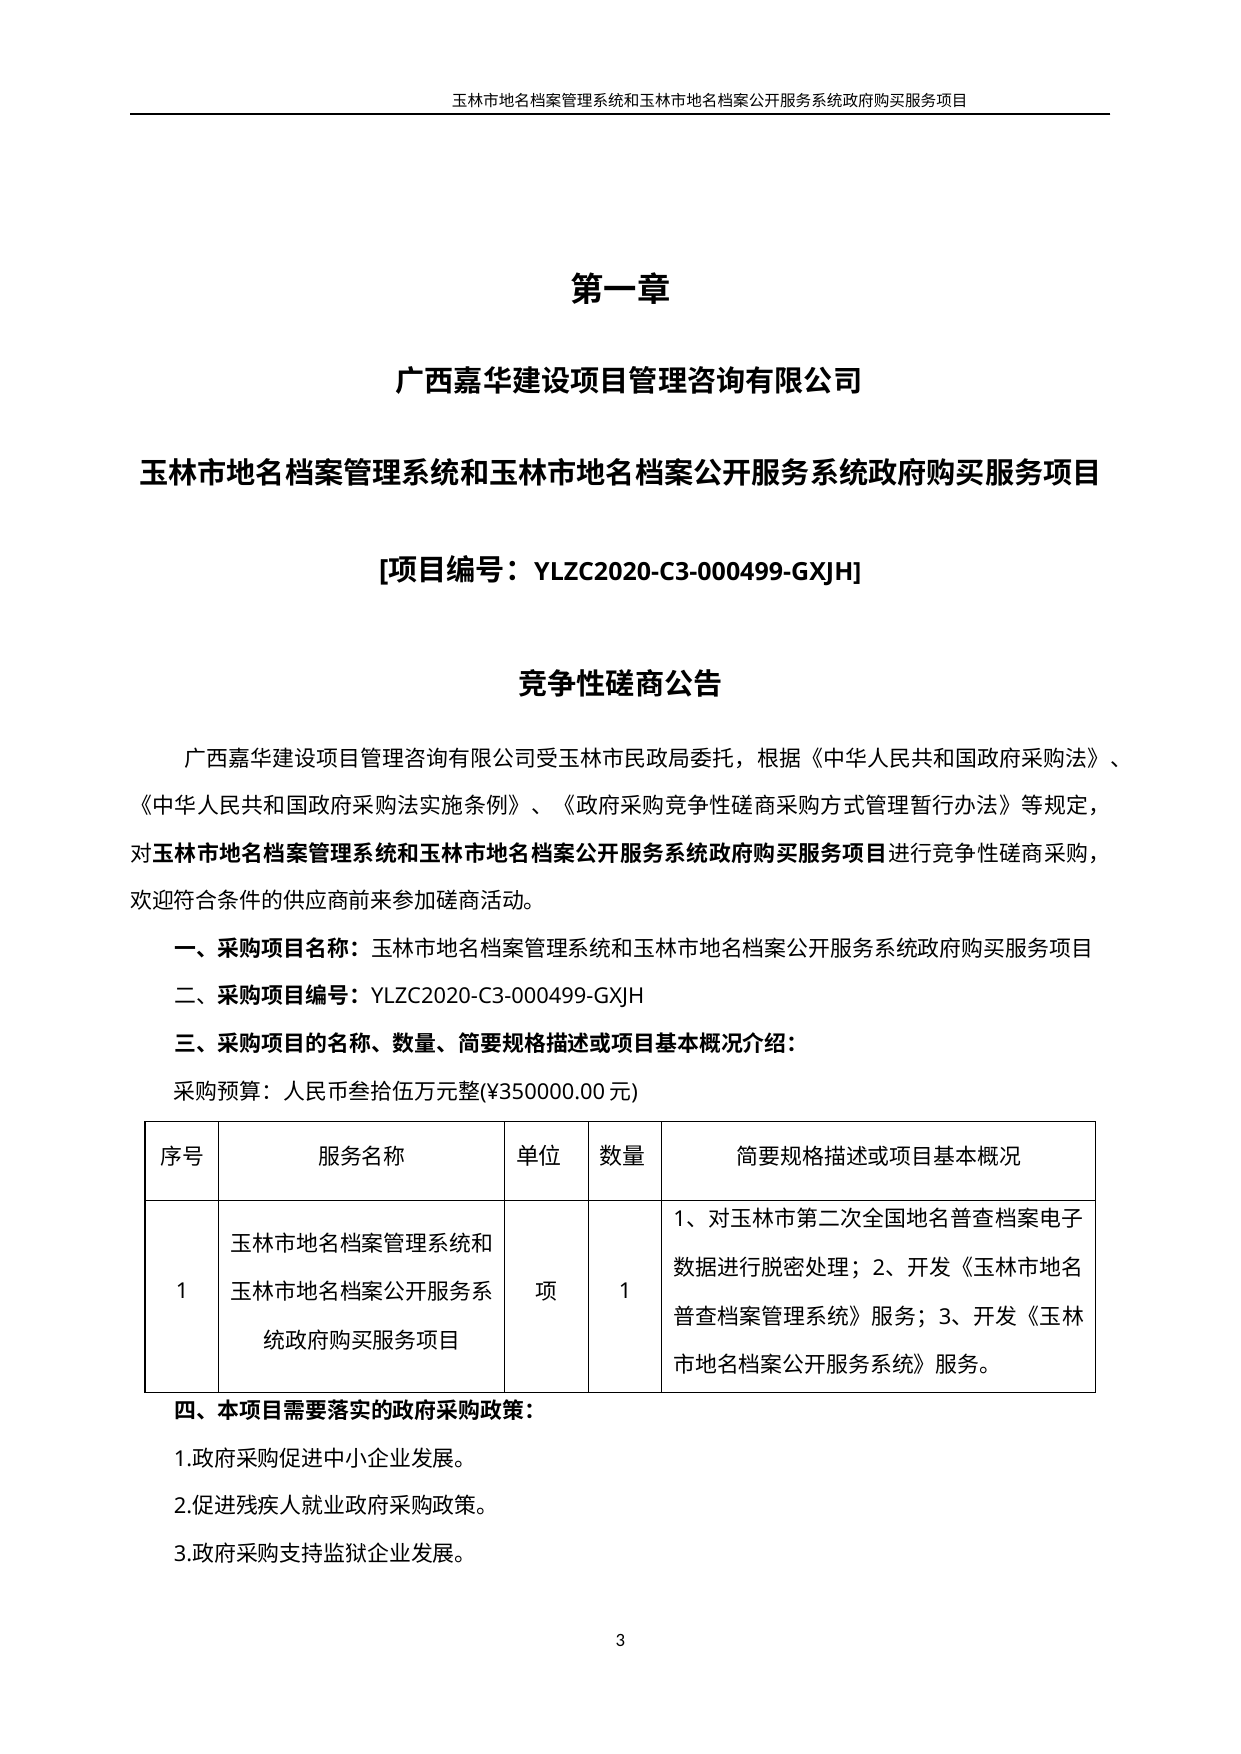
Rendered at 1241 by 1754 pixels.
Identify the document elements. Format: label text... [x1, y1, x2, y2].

text 2.促进残疾人就业政府采购政策。 [130, 1488, 1110, 1520]
text 广西嘉华建设项目管理咨询有限公司 [130, 346, 1110, 411]
table_cell 1、对玉林市第二次全国地名普查档案电子数据进行脱密处理；2、开发《玉林市地名普查档案管理系统》服务；3、开发《玉林市地名档案公开服务系统》服务。 [662, 1201, 1095, 1392]
table_header 简要规格描述或项目基本概况 [662, 1122, 1095, 1200]
table_cell 项 [505, 1201, 588, 1392]
text 1.政府采购促进中小企业发展。 [130, 1441, 1110, 1472]
text 3.政府采购支持监狱企业发展。 [130, 1536, 1110, 1568]
text 一、采购项目名称：玉林市地名档案管理系统和玉林市地名档案公开服务系统政府购买服务项目 [130, 931, 1110, 963]
table_header 单位 [505, 1122, 588, 1200]
text 二、采购项目编号：YLZC2020-C3-000499-GXJH [130, 978, 1110, 1010]
table_cell 1 [146, 1201, 218, 1392]
text 采购预算：人民币叁拾伍万元整(¥350000.00元) [130, 1074, 1110, 1105]
table_cell 玉林市地名档案管理系统和玉林市地名档案公开服务系统政府购买服务项目 [219, 1201, 504, 1392]
table_header 服务名称 [219, 1122, 504, 1200]
table_cell 1 [589, 1201, 661, 1392]
text 广西嘉华建设项目管理咨询有限公司受玉林市民政局委托，根据《中华人民共和国政府采购法》、《中华人民共和国政府采购法实施条例》、《政府采购竞争性磋商采购方式管理暂行办法》等规定，对玉林市地名档案管理系统和玉林市地名档案公开服务系统政府购买服务项目进行竞争性磋商采购，欢迎符合条件的供应商前来参加磋商活动。 [130, 741, 1110, 915]
table_header 数量 [589, 1122, 661, 1200]
text 玉林市地名档案管理系统和玉林市地名档案公开服务系统政府购买服务项目[项目编号：YLZC2020-C3-000499-GXJH] [130, 438, 1110, 601]
text 竞争性磋商公告 [130, 649, 1110, 714]
text 四、本项目需要落实的政府采购政策： [130, 1393, 1110, 1425]
text 三、采购项目的名称、数量、简要规格描述或项目基本概况介绍： [130, 1026, 1110, 1058]
subtitle 第一章 [130, 254, 1110, 319]
table_header 序号 [146, 1122, 218, 1200]
